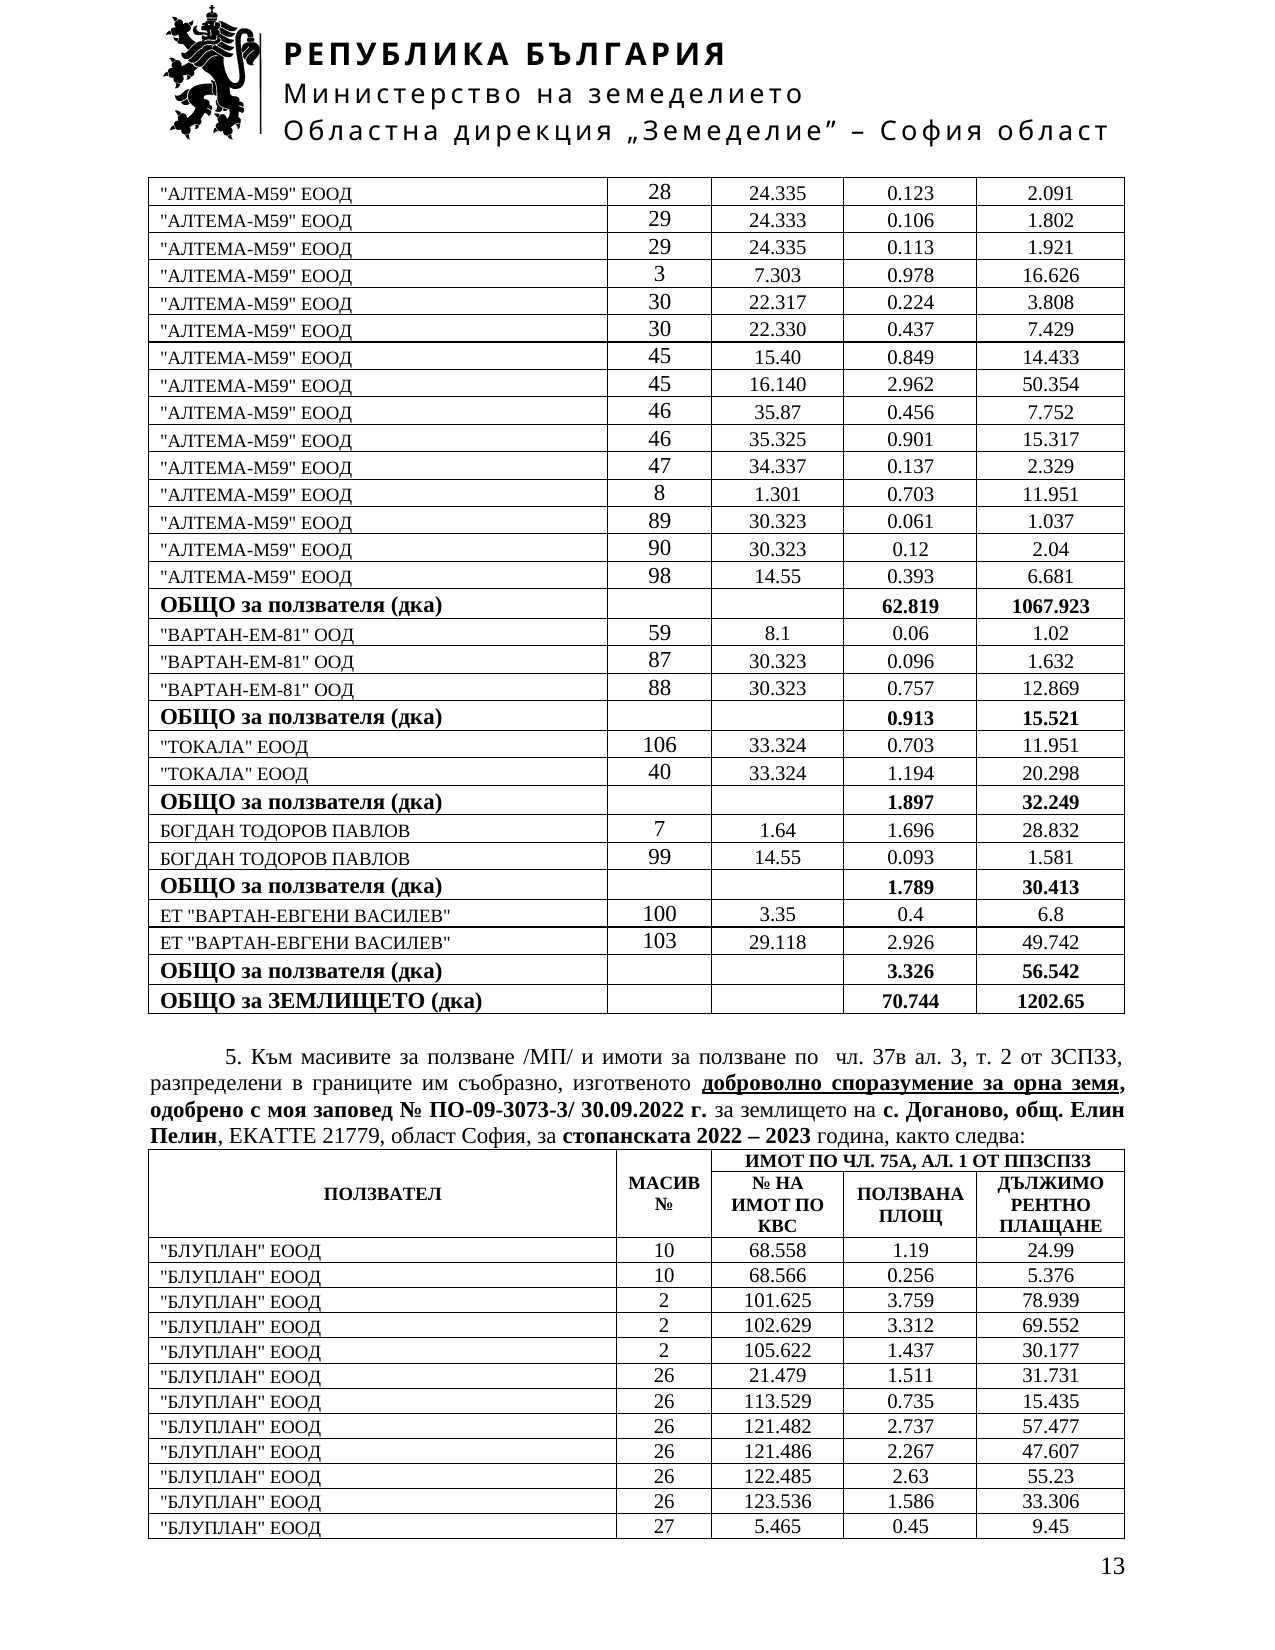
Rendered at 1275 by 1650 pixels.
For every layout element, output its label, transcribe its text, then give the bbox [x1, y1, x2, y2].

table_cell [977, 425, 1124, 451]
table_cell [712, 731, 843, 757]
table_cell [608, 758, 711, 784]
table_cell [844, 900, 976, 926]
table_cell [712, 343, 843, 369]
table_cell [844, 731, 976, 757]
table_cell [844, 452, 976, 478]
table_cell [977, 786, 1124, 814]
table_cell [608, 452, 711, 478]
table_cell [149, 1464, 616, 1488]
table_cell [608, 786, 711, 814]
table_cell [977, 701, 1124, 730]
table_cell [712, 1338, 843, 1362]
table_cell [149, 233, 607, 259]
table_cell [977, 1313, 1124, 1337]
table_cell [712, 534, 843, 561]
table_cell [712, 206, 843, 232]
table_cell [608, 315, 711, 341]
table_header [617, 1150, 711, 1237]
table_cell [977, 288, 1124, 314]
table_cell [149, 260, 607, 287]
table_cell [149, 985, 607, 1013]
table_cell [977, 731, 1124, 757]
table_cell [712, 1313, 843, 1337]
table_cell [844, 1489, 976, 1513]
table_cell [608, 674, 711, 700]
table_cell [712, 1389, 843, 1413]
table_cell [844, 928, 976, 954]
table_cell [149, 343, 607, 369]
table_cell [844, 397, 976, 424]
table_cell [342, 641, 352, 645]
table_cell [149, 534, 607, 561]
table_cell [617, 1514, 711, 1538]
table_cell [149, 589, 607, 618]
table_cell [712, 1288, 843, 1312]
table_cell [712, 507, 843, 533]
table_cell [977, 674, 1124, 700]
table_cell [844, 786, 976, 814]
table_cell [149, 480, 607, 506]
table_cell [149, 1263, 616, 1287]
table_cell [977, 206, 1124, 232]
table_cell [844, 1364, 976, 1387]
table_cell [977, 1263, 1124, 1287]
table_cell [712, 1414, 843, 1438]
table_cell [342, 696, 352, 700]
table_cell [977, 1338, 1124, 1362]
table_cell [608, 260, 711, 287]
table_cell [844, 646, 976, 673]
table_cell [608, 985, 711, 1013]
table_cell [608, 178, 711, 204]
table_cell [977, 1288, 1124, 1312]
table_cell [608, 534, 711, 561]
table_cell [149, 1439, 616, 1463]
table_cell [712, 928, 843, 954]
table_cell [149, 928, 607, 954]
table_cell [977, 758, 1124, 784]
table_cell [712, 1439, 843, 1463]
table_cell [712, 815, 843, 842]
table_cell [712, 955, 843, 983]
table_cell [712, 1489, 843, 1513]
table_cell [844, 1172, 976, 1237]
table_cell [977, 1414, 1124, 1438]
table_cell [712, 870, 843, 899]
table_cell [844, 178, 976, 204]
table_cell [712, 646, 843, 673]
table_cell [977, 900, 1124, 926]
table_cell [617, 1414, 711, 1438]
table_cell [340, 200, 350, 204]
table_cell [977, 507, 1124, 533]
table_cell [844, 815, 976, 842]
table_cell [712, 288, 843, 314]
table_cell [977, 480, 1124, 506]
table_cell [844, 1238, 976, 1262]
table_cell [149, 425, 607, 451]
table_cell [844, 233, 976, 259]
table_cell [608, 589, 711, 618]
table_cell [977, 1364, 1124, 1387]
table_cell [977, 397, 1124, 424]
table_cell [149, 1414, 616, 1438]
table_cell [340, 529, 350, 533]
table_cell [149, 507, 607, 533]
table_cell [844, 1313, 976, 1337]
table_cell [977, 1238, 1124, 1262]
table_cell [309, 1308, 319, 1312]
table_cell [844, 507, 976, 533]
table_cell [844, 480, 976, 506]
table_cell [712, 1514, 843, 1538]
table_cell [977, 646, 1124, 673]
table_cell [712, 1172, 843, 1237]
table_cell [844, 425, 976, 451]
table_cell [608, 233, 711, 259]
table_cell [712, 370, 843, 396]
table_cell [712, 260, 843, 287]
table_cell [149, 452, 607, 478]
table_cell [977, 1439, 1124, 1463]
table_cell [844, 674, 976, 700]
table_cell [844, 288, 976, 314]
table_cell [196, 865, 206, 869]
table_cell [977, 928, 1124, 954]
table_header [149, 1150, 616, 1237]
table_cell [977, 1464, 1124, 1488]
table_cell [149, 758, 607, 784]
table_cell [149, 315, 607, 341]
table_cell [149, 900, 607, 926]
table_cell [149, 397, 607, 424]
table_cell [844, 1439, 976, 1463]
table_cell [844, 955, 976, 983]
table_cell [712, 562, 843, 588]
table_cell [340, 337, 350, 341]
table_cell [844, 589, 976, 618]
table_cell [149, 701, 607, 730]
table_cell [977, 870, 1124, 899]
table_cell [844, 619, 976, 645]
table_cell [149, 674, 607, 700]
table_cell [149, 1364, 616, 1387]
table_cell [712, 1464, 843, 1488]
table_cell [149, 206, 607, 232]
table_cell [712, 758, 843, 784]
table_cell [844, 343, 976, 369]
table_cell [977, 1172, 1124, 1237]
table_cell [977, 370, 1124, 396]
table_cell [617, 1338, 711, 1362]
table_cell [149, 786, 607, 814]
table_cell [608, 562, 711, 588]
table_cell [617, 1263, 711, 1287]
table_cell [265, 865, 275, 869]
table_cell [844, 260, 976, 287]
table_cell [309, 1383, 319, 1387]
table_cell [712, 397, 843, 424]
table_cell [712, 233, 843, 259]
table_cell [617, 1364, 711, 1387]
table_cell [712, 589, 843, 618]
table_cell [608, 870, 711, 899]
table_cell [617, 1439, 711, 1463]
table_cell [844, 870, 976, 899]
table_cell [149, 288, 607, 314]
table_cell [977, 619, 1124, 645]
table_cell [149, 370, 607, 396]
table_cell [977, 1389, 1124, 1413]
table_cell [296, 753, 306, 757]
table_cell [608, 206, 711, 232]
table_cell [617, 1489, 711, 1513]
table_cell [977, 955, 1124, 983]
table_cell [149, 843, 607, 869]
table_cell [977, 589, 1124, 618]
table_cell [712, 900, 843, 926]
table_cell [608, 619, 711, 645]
text 5. Към масивите за ползване /МП/ и имоти за ползване по чл. 37в ал. 3, т. 2 от ЗСПЗЗ, разпределени в границите им съобразно, изготвеното доброволно споразумение за орна земя, одобрено с моя заповед № ПО-09-3073-3/ 30.09.2022 г. за землището на с. Доганово, общ. Елин Пелин, ЕКАТТЕ 21779, област София, за стопанската 2022 – 2023 година, както следва: [150, 1043, 1125, 1148]
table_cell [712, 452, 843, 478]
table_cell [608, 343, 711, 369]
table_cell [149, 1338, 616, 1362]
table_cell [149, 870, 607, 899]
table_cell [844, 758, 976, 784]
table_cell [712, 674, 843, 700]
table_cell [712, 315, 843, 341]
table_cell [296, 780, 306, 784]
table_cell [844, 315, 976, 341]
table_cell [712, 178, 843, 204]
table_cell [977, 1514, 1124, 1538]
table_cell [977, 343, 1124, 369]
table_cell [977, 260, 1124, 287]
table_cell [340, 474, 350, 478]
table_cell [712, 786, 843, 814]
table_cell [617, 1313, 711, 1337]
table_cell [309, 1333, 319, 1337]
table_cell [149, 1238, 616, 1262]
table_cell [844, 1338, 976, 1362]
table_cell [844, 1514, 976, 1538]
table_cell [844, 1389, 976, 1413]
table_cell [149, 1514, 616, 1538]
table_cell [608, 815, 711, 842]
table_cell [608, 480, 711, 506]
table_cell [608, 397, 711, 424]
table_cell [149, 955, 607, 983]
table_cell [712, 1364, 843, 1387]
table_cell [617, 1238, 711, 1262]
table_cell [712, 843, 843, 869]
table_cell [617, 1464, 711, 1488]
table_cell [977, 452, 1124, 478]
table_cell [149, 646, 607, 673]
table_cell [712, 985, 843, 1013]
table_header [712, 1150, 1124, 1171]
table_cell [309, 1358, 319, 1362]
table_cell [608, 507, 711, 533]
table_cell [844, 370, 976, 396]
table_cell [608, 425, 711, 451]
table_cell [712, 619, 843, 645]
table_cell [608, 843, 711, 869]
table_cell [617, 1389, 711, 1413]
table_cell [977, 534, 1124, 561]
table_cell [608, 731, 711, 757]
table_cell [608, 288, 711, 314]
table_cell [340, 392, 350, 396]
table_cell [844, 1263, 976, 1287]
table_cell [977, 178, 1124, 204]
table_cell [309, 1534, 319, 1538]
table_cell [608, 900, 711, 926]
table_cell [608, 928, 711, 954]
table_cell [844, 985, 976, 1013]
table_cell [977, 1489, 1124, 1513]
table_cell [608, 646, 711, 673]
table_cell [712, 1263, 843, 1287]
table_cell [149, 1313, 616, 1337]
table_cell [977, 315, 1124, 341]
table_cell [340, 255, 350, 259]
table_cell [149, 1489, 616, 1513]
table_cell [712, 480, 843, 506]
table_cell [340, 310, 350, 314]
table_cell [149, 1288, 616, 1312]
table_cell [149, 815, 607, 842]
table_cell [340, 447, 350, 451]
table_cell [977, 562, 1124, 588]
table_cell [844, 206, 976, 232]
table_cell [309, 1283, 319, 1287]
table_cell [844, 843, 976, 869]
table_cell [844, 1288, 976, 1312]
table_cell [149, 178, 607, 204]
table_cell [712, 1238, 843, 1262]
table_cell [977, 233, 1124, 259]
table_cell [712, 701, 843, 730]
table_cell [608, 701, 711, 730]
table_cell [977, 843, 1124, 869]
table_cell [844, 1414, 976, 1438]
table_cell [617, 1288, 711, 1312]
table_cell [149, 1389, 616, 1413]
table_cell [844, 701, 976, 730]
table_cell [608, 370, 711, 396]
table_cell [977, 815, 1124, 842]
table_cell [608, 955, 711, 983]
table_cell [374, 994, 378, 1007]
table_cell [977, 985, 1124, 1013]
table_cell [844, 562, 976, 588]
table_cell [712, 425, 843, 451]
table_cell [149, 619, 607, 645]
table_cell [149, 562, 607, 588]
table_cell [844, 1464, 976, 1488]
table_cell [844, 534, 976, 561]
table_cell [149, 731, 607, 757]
